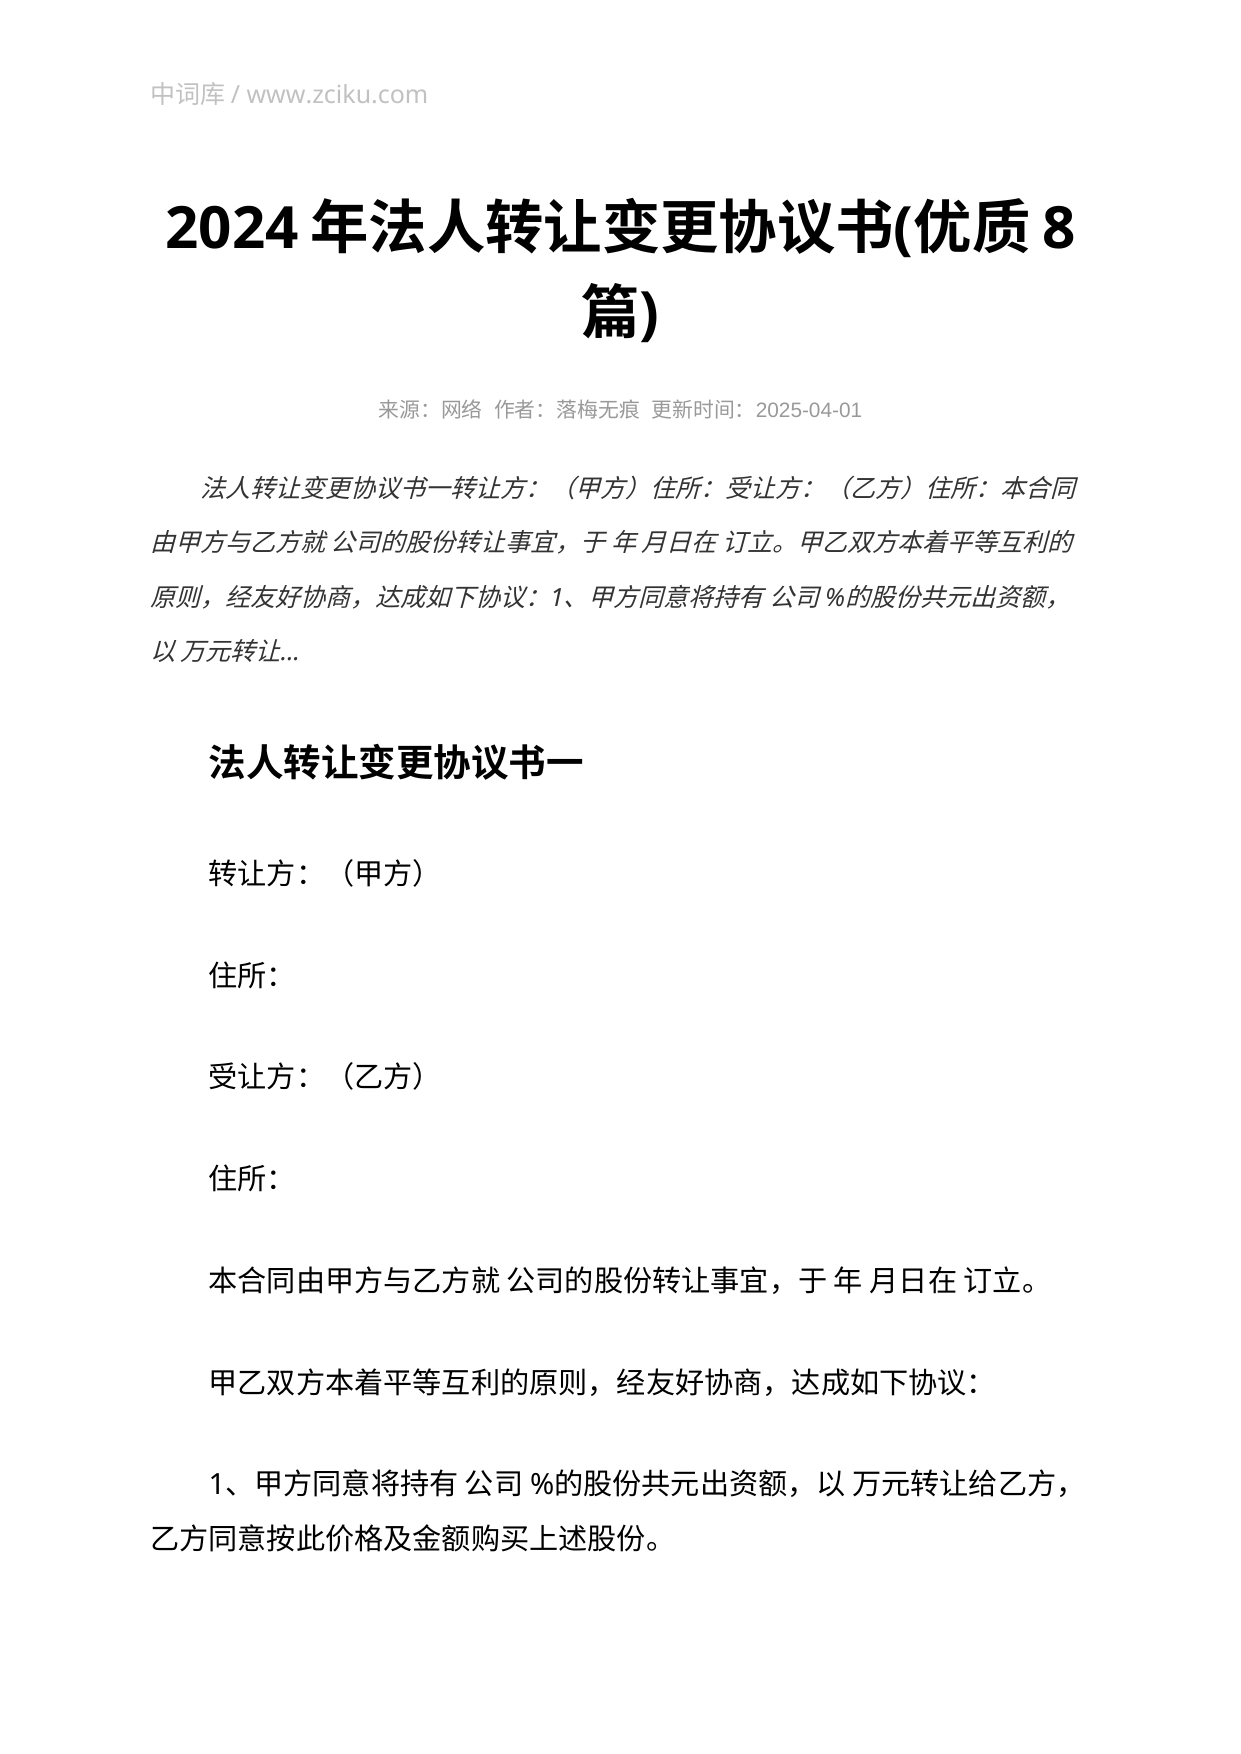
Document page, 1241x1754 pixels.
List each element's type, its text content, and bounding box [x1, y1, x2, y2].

text 转让方：（甲方） [150, 850, 1090, 893]
text 住所： [150, 1156, 1090, 1198]
text 住所： [150, 952, 1090, 994]
text 本合同由甲方与乙方就 公司的股份转让事宜，于 年 月日在 订立。 [150, 1257, 1090, 1300]
text 来源：网络 作者：落梅无痕 更新时间：2025-04-01 [150, 398, 1090, 422]
text 受让方：（乙方） [150, 1054, 1090, 1096]
text 法人转让变更协议书一转让方：（甲方）住所：受让方：（乙方）住所：本合同由甲方与乙方就 公司的股份转让事宜，于 年 月日在 订立。甲乙双方本着平等互利的原则，经友好协商，达成如下协议：1、甲方同意将持有 公司 %的股份共元出资额，以 万元转让... [150, 468, 1090, 668]
text 甲乙双方本着平等互利的原则，经友好协商，达成如下协议： [150, 1359, 1090, 1401]
subtitle 2024年法人转让变更协议书(优质8篇) [150, 181, 1090, 351]
text 1、甲方同意将持有 公司 %的股份共元出资额，以 万元转让给乙方，乙方同意按此价格及金额购买上述股份。 [150, 1461, 1090, 1558]
text 法人转让变更协议书一 [150, 733, 1090, 787]
